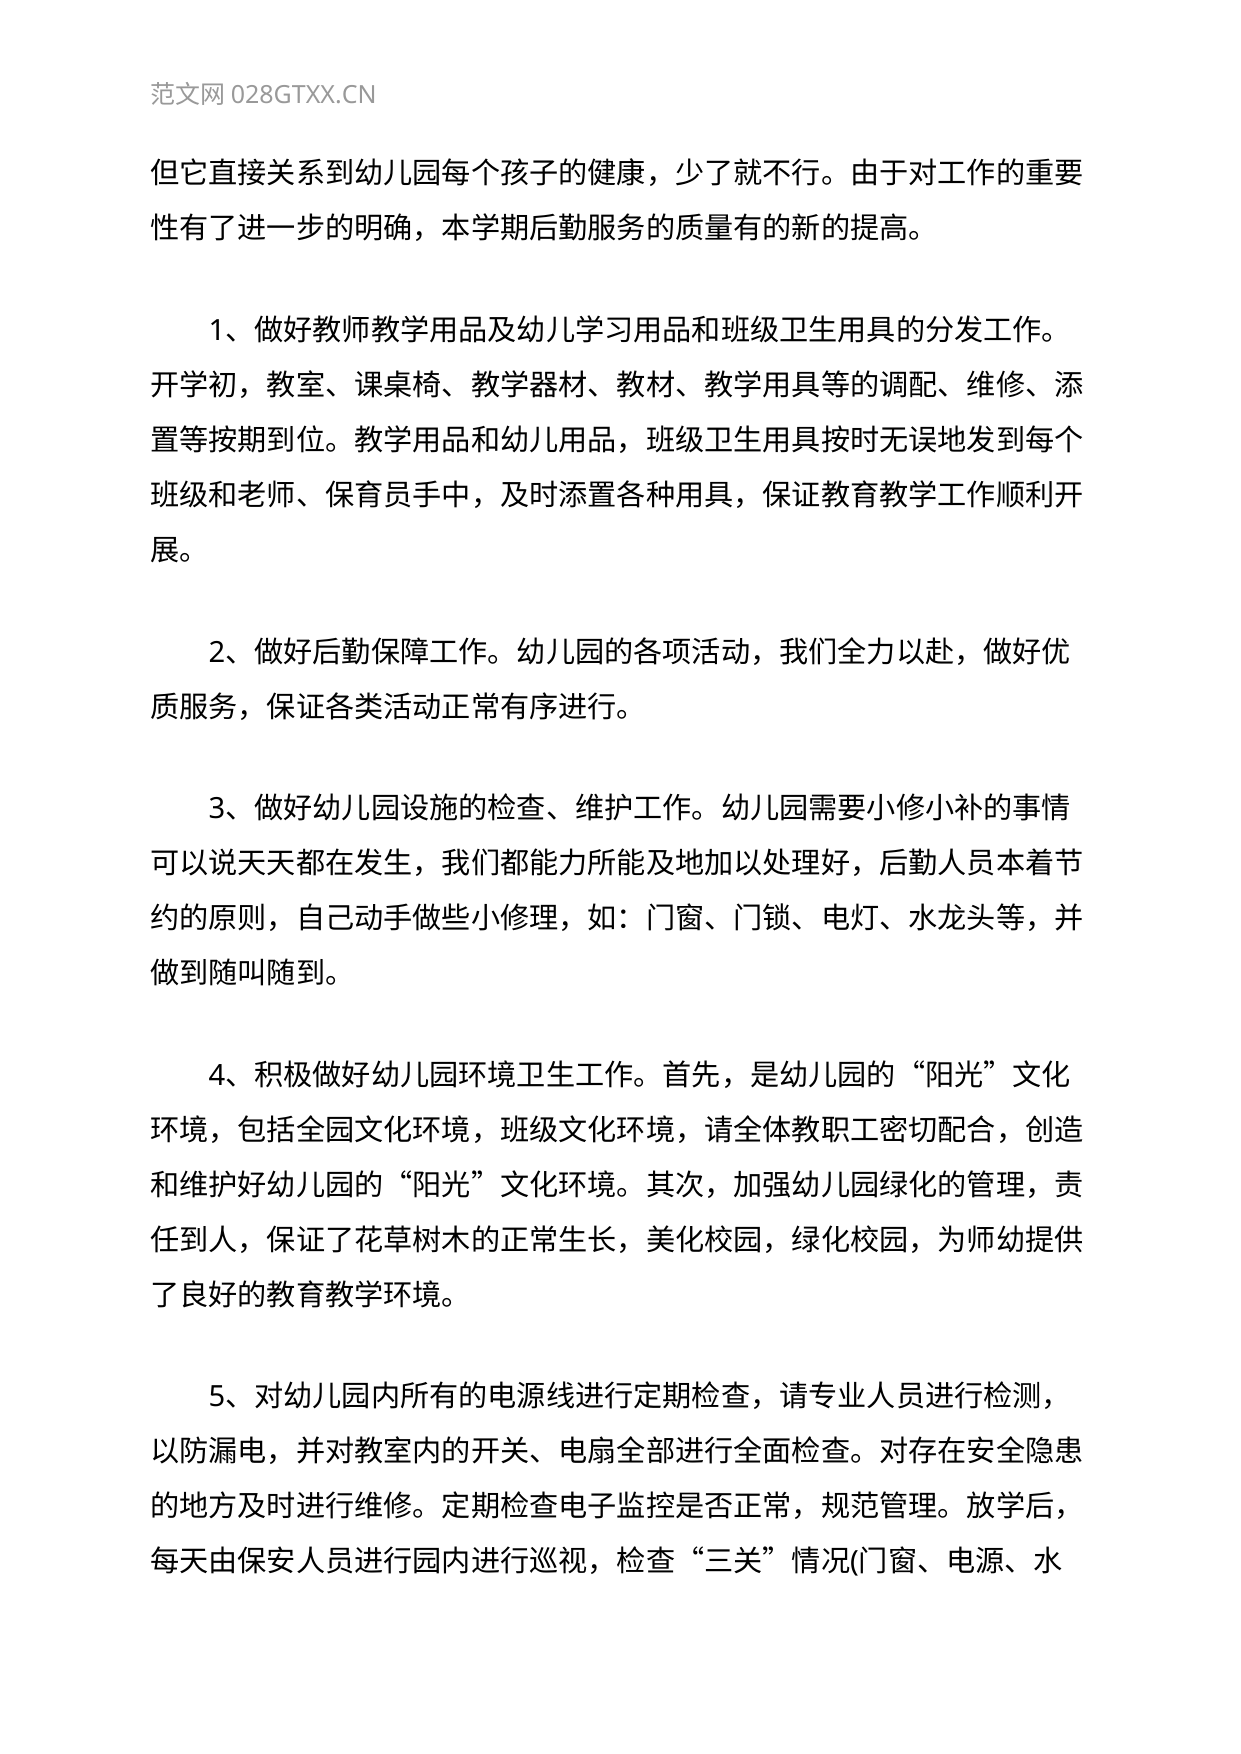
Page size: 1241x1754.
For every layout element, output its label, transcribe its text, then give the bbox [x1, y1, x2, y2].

text 2、做好后勤保障工作。幼儿园的各项活动，我们全力以赴，做好优质服务，保证各类活动正常有序进行。 [150, 628, 1090, 725]
text 4、积极做好幼儿园环境卫生工作。首先，是幼儿园的“阳光”文化环境，包括全园文化环境，班级文化环境，请全体教职工密切配合，创造和维护好幼儿园的“阳光”文化环境。其次，加强幼儿园绿化的管理，责任到人，保证了花草树木的正常生长，美化校园，绿化校园，为师幼提供了良好的教育教学环境。 [150, 1051, 1090, 1313]
text 1、做好教师教学用品及幼儿学习用品和班级卫生用具的分发工作。开学初，教室、课桌椅、教学器材、教材、教学用具等的调配、维修、添置等按期到位。教学用品和幼儿用品，班级卫生用具按时无误地发到每个班级和老师、保育员手中，及时添置各种用具，保证教育教学工作顺利开展。 [150, 307, 1090, 569]
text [150, 1373, 1090, 1580]
text 3、做好幼儿园设施的检查、维护工作。幼儿园需要小修小补的事情可以说天天都在发生，我们都能力所能及地加以处理好，后勤人员本着节约的原则，自己动手做些小修理，如：门窗、门锁、电灯、水龙头等，并做到随叫随到。 [150, 785, 1090, 992]
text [150, 150, 1090, 247]
